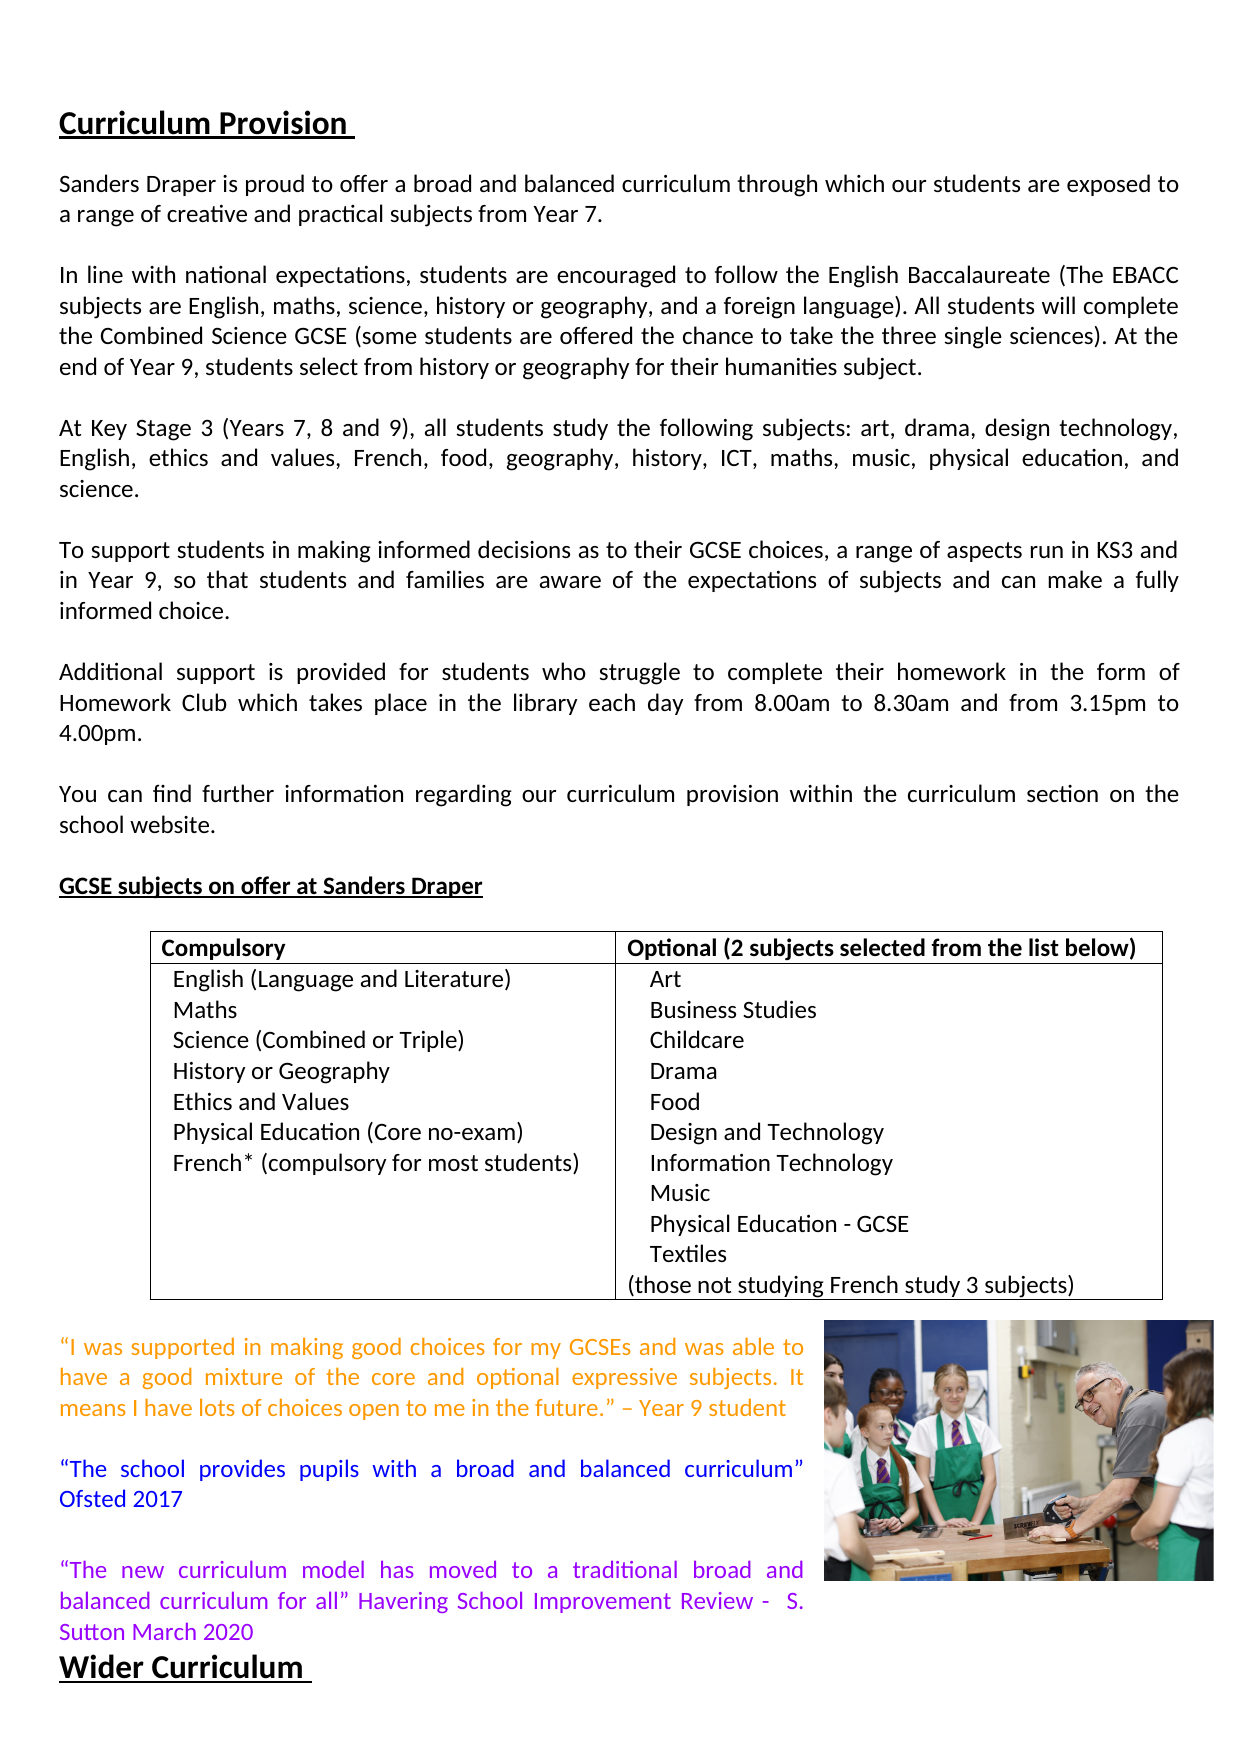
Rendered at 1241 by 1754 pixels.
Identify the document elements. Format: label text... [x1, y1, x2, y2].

text Sanders Draper is proud to offer a broad and balanced curriculum through which our students are exposed to a range of creative and practical subjects from Year 7. [59, 168, 1181, 229]
table_header Optional (2 subjects selected from the list below) [616, 932, 1162, 962]
picture [824, 1320, 1214, 1581]
table_cell Art Business Studies Childcare Drama Food Design and Technology Information Technology Music Physical Education - GCSE Textiles (those not studying French study 3 subjects) [616, 964, 1162, 1299]
text Additional support is provided for students who struggle to complete their homework in the form of Homework Club which takes place in the library each day from 8.00am to 8.30am and from 3.15pm to 4.00pm. [59, 656, 1181, 748]
text To support students in making informed decisions as to their GCSE choices, a range of aspects run in KS3 and in Year 9, so that students and families are aware of the expectations of subjects and can make a fully informed choice. [59, 534, 1181, 626]
text GCSE subjects on offer at Sanders Draper [59, 870, 1181, 900]
text “The new curriculum model has moved to a traditional broad and balanced curriculum for all” Havering School Improvement Review - S. Sutton March 2020 [253, 1555, 1181, 1646]
text Curriculum Provision [59, 102, 1181, 142]
text You can find further information regarding our curriculum provision within the curriculum section on the school website. [59, 778, 1181, 839]
text “The school provides pupils with a broad and balanced curriculum” Ofsted 2017 [59, 1453, 824, 1514]
text Wider Curriculum [59, 1646, 1181, 1687]
text At Key Stage 3 (Years 7, 8 and 9), all students study the following subjects: art, drama, design technology, English, ethics and values, French, food, geography, history, ICT, maths, music, physical education, and science. [59, 412, 1181, 504]
table_cell English (Language and Literature) Maths Science (Combined or Triple) History or Geography Ethics and Values Physical Education (Core no-exam) French* (compulsory for most students) [151, 964, 615, 1299]
text In line with national expectations, students are encouraged to follow the English Baccalaureate (The EBACC subjects are English, maths, science, history or geography, and a foreign language). All students will complete the Combined Science GCSE (some students are offered the chance to take the three single sciences). At the end of Year 9, students select from history or geography for their humanities subject. [59, 259, 1181, 382]
text “I was supported in making good choices for my GCSEs and was able to have a good mixture of the core and optional expressive subjects. It means I have lots of choices open to me in the future.” – Year 9 student [59, 1331, 824, 1422]
table_header Compulsory [151, 932, 615, 962]
